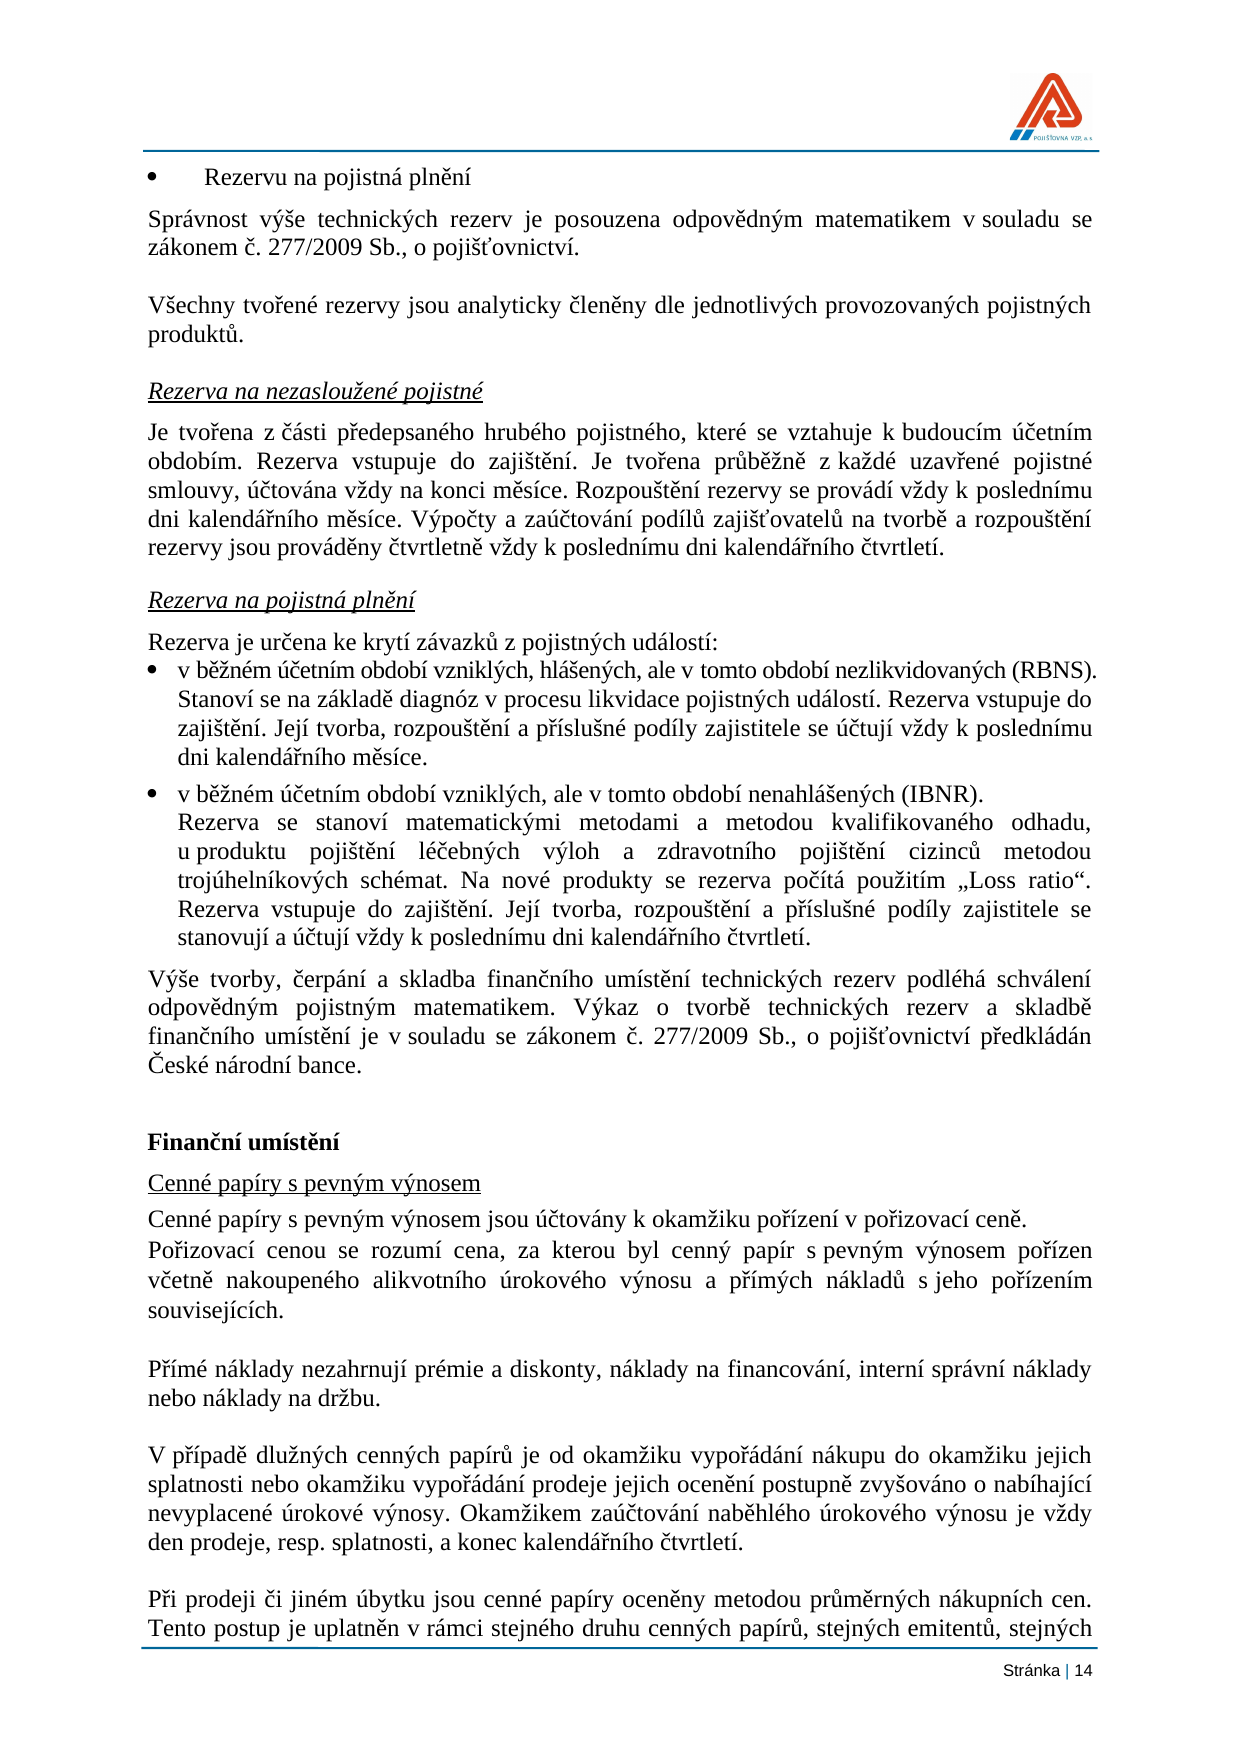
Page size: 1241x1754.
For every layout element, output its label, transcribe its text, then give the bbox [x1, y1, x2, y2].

text Pořizovací cenou se rozumí cena, za kterou byl cenný papír s pevným výnosem pořízen včetně nakoupeného alikvotního úrokového výnosu a přímých nákladů s jeho pořízením souvisejících. [148, 1233, 1092, 1324]
text Rezerva na nezasloužené pojistné [148, 376, 1092, 405]
text Rezerva se stanoví matematickými metodami a metodou kvalifikovaného odhadu, u produktu pojištění léčebných výloh a zdravotního pojištění cizinců metodou trojúhelníkových schémat. Na nové produkty se rezerva počítá použitím „Loss ratio“. Rezerva vstupuje do zajištění. Její tvorba, rozpouštění a příslušné podíly zajistitele se stanovují a účtují vždy k poslednímu dni kalendářního čtvrtletí. [177, 807, 1092, 951]
text Všechny tvořené rezervy jsou analyticky členěny dle jednotlivých provozovaných pojistných produktů. [148, 290, 1092, 347]
list Rezervu na pojistná plnění [148, 162, 1092, 191]
text Je tvořena z části předepsaného hrubého pojistného, které se vztahuje k budoucím účetním obdobím. Rezerva vstupuje do zajištění. Je tvořena průběžně z každé uzavřené pojistné smlouvy, účtována vždy na konci měsíce. Rozpouštění rezervy se provádí vždy k poslednímu dni kalendářního měsíce. Výpočty a zaúčtování podílů zajišťovatelů na tvorbě a rozpouštění rezervy jsou prováděny čtvrtletně vždy k poslednímu dni kalendářního čtvrtletí. [148, 417, 1092, 561]
text Výše tvorby, čerpání a skladba finančního umístění technických rezerv podléhá schválení odpovědným pojistným matematikem. Výkaz o tvorbě technických rezerv a skladbě finančního umístění je v souladu se zákonem č. 277/2009 Sb., o pojišťovnictví předkládán České národní bance. [148, 964, 1092, 1079]
text Rezerva na pojistná plnění [148, 585, 1092, 614]
text Cenné papíry s pevným výnosem [148, 1168, 1092, 1197]
text Správnost výše technických rezerv je posouzena odpovědným matematikem v souladu se zákonem č. 277/2009 Sb., o pojišťovnictví. [148, 204, 1092, 261]
text Stanoví se na základě diagnóz v procesu likvidace pojistných událostí. Rezerva vstupuje do zajištění. Její tvorba, rozpouštění a příslušné podíly zajistitele se účtují vždy k poslednímu dni kalendářního měsíce. [177, 684, 1092, 770]
text Rezerva je určena ke krytí závazků z pojistných událostí: [148, 627, 1092, 655]
list v běžném účetním období vzniklých, ale v tomto období nenahlášených (IBNR). [148, 779, 1092, 807]
text V případě dlužných cenných papírů je od okamžiku vypořádání nákupu do okamžiku jejich splatnosti nebo okamžiku vypořádání prodeje jejich ocenění postupně zvyšováno o nabíhající nevyplacené úrokové výnosy. Okamžikem zaúčtování naběhlého úrokového výnosu je vždy den prodeje, resp. splatnosti, a konec kalendářního čtvrtletí. [148, 1440, 1092, 1555]
text Cenné papíry s pevným výnosem jsou účtovány k okamžiku pořízení v pořizovací ceně. [148, 1203, 1092, 1233]
picture [1009, 73, 1093, 141]
list v běžném účetním období vzniklých, hlášených, ale v tomto období nezlikvidovaných (RBNS). [148, 655, 1107, 684]
text Finanční umístění [147, 1127, 1092, 1156]
text Přímé náklady nezahrnují prémie a diskonty, náklady na financování, interní správní náklady nebo náklady na držbu. [148, 1354, 1092, 1412]
